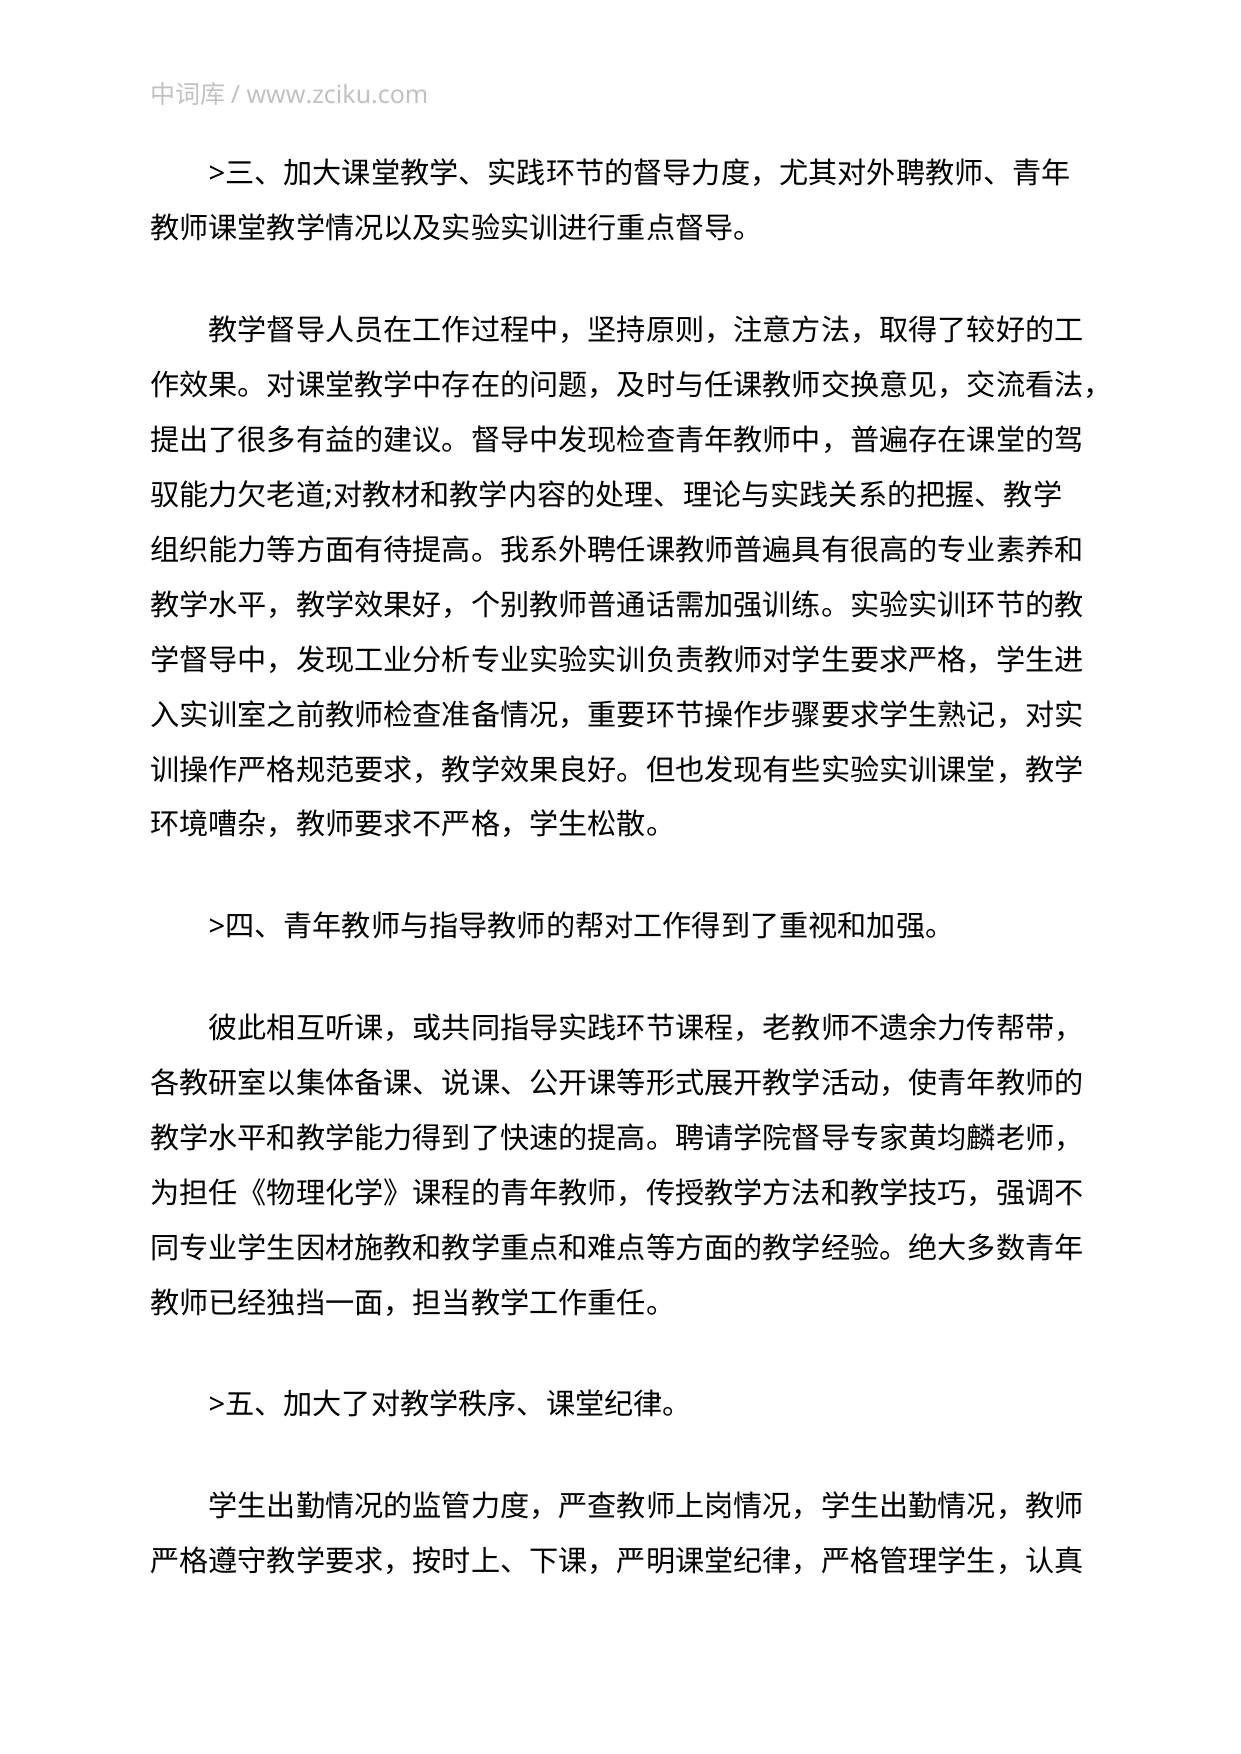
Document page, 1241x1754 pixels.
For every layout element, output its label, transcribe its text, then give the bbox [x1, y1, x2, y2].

text 彼此相互听课，或共同指导实践环节课程，老教师不遗余力传帮带，各教研室以集体备课、说课、公开课等形式展开教学活动，使青年教师的教学水平和教学能力得到了快速的提高。聘请学院督导专家黄均麟老师，为担任《物理化学》课程的青年教师，传授教学方法和教学技巧，强调不同专业学生因材施教和教学重点和难点等方面的教学经验。绝大多数青年教师已经独挡一面，担当教学工作重任。 [150, 1005, 1090, 1321]
text 教学督导人员在工作过程中，坚持原则，注意方法，取得了较好的工作效果。对课堂教学中存在的问题，及时与任课教师交换意见，交流看法，提出了很多有益的建议。督导中发现检查青年教师中，普遍存在课堂的驾驭能力欠老道;对教材和教学内容的处理、理论与实践关系的把握、教学组织能力等方面有待提高。我系外聘任课教师普遍具有很高的专业素养和教学水平，教学效果好，个别教师普通话需加强训练。实验实训环节的教学督导中，发现工业分析专业实验实训负责教师对学生要求严格，学生进入实训室之前教师检查准备情况，重要环节操作步骤要求学生熟记，对实训操作严格规范要求，教学效果良好。但也发现有些实验实训课堂，教学环境嘈杂，教师要求不严格，学生松散。 [150, 307, 1090, 843]
text >四、青年教师与指导教师的帮对工作得到了重视和加强。 [150, 903, 1090, 945]
text >三、加大课堂教学、实践环节的督导力度，尤其对外聘教师、青年教师课堂教学情况以及实验实训进行重点督导。 [150, 150, 1090, 247]
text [150, 1483, 1090, 1580]
text >五、加大了对教学秩序、课堂纪律。 [150, 1381, 1090, 1423]
